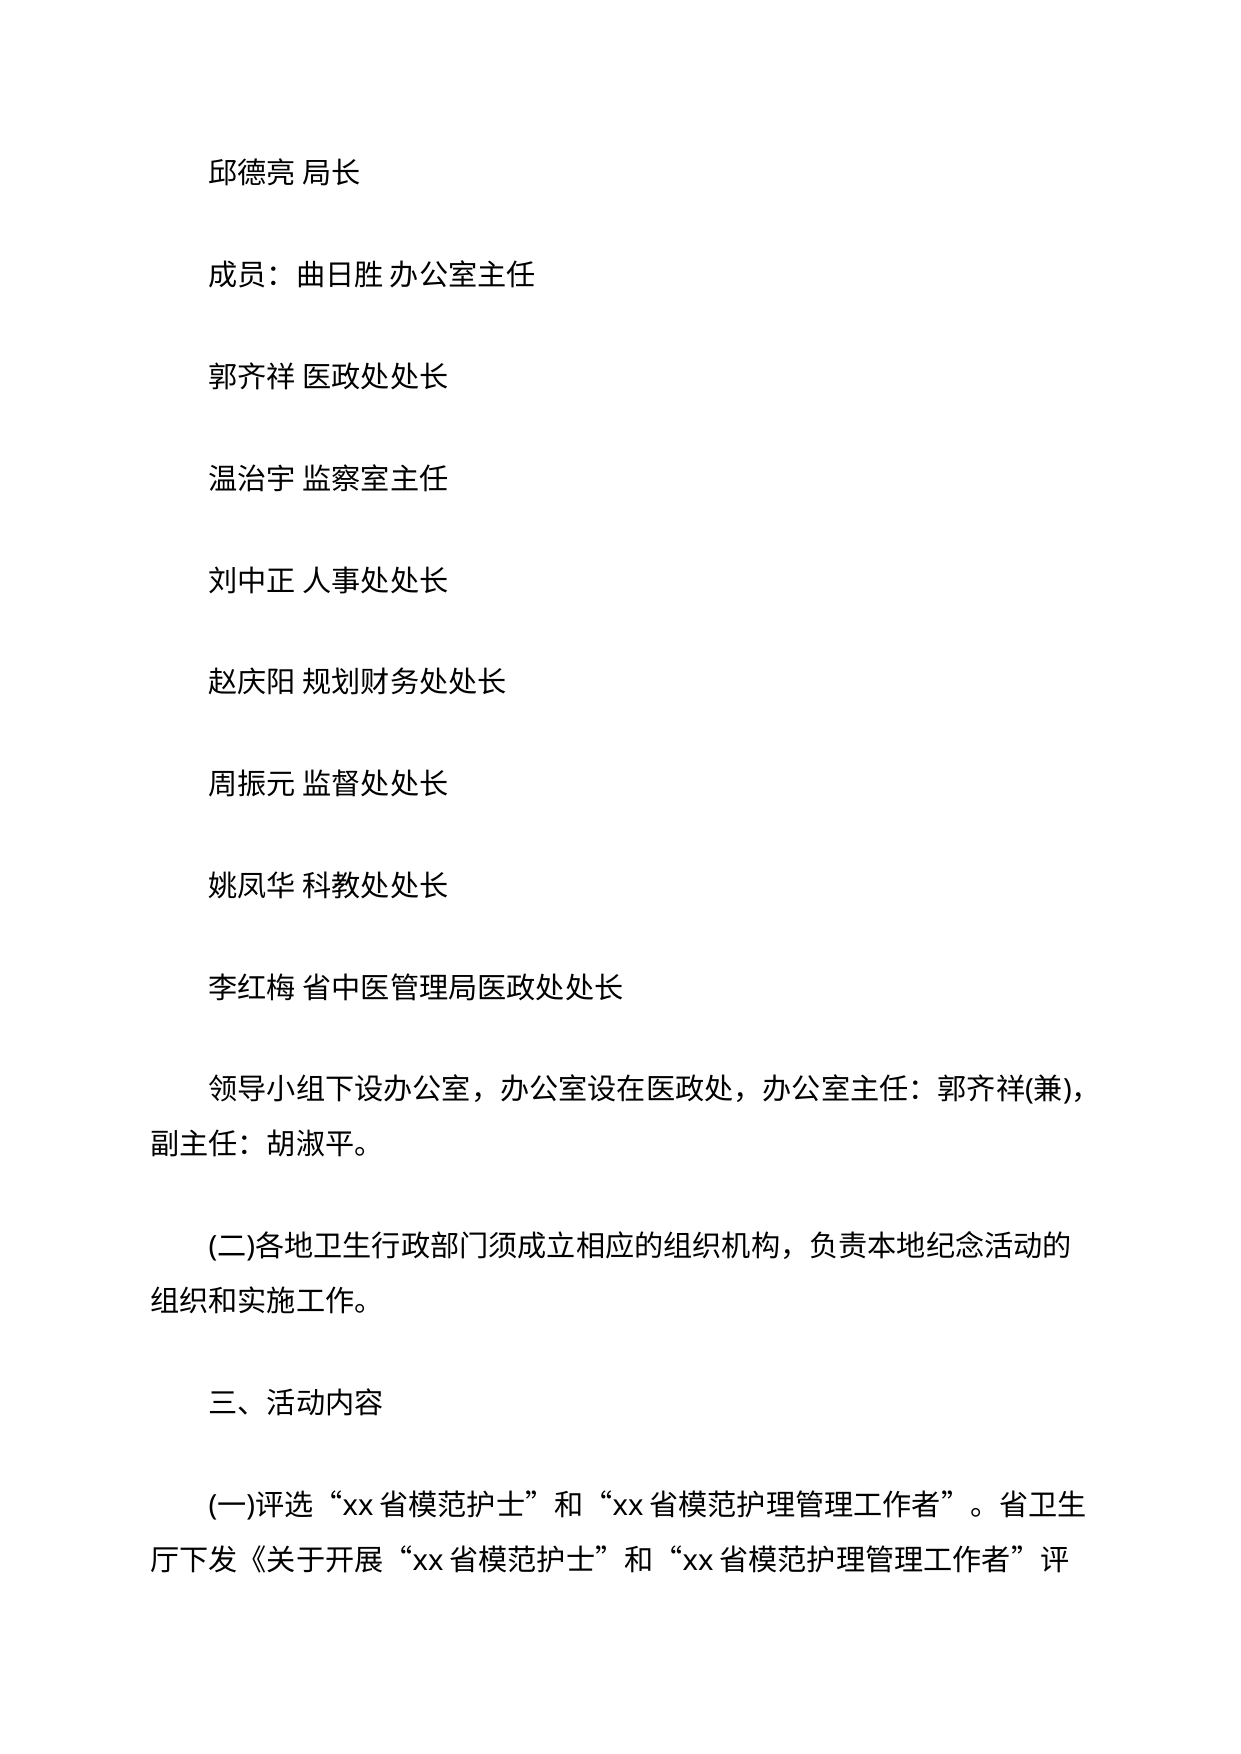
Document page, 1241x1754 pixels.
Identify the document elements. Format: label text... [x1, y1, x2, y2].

text 温治宇 监察室主任 [150, 455, 1090, 498]
text 李红梅 省中医管理局医政处处长 [150, 964, 1090, 1006]
text 姚凤华 科教处处长 [150, 862, 1090, 905]
text (二)各地卫生行政部门须成立相应的组织机构，负责本地纪念活动的组织和实施工作。 [150, 1223, 1090, 1320]
text 郭齐祥 医政处处长 [150, 353, 1090, 396]
text 周振元 监督处处长 [150, 761, 1090, 803]
text 领导小组下设办公室，办公室设在医政处，办公室主任：郭齐祥(兼)，副主任：胡淑平。 [150, 1066, 1090, 1163]
text 刘中正 人事处处长 [150, 557, 1090, 599]
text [150, 1481, 1090, 1579]
text 赵庆阳 规划财务处处长 [150, 659, 1090, 701]
text 邱德亮 局长 [150, 150, 1090, 192]
text 成员：曲日胜 办公室主任 [150, 252, 1090, 294]
text 三、活动内容 [150, 1379, 1090, 1422]
